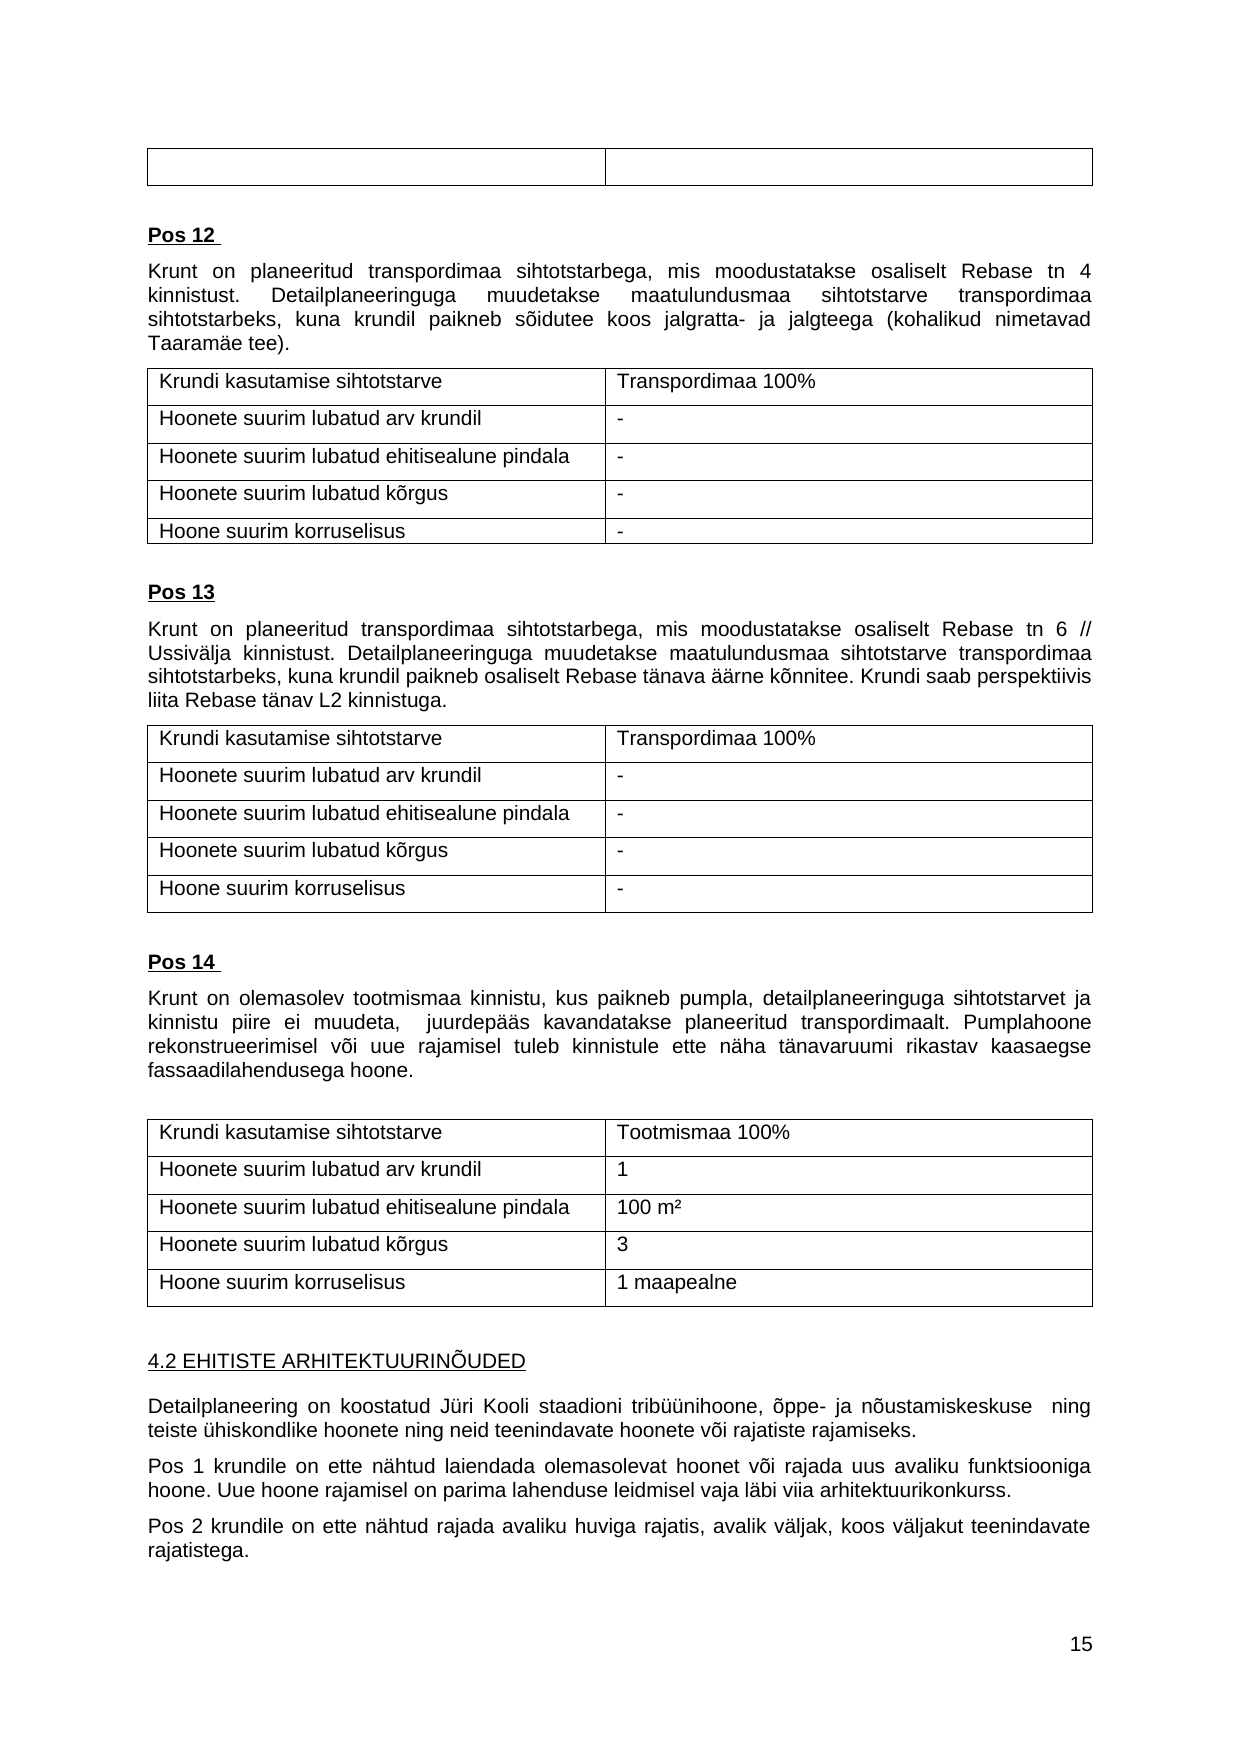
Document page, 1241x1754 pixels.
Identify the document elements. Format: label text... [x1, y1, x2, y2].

table_cell - [606, 406, 1092, 442]
text Krunt on planeeritud transpordimaa sihtotstarbega, mis moodustatakse osaliselt Rebase tn 6 // Ussivälja kinnistust. Detailplaneeringuga muudetakse maatulundusmaa sihtotstarve transpordimaa sihtotstarbeks, kuna krundil paikneb osaliselt Rebase tänava äärne kõnnitee. Krundi saab perspektiivis liita Rebase tänav L2 kinnistuga. [148, 616, 1093, 712]
table_cell Hoonete suurim lubatud kõrgus [148, 1232, 605, 1268]
table_cell - [606, 838, 1092, 875]
table_header Transpordimaa 100% [606, 369, 1092, 405]
table_cell Hoone suurim korruselisus [148, 1270, 605, 1306]
table_cell 1 [606, 1157, 1092, 1193]
table_header Krundi kasutamise sihtotstarve [148, 1120, 605, 1156]
text Pos 14 [148, 950, 1093, 974]
table_cell Hoonete suurim lubatud arv krundil [148, 1157, 605, 1193]
table_cell Hoonete suurim lubatud kõrgus [148, 838, 605, 875]
text Krunt on olemasolev tootmismaa kinnistu, kus paikneb pumpla, detailplaneeringuga sihtotstarvet ja kinnistu piire ei muudeta, juurdepääs kavandatakse planeeritud transpordimaalt. Pumplahoone rekonstrueerimisel või uue rajamisel tuleb kinnistule ette näha tänavaruumi rikastav kaasaegse fassaadilahendusega hoone. [148, 986, 1093, 1082]
table_cell Hoonete suurim lubatud ehitisealune pindala [148, 1195, 605, 1231]
text Pos 13 [148, 580, 1093, 604]
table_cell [606, 149, 1092, 185]
table_cell Hoonete suurim lubatud arv krundil [148, 763, 605, 800]
table_cell - [606, 801, 1092, 837]
subtitle 4.2 EHITISTE ARHITEKTUURINÕUDED [148, 1349, 1093, 1373]
table_cell - [606, 444, 1092, 480]
table_cell - [606, 481, 1092, 517]
table_cell Hoonete suurim lubatud kõrgus [148, 481, 605, 517]
table_cell - [606, 763, 1092, 800]
table_header Krundi kasutamise sihtotstarve [148, 726, 605, 762]
text Detailplaneering on koostatud Jüri Kooli staadioni tribüünihoone, õppe- ja nõustamiskeskuse ning teiste ühiskondlike hoonete ning neid teenindavate hoonete või rajatiste rajamiseks. [148, 1393, 1093, 1441]
table_cell Hoone suurim korruselisus [148, 519, 605, 542]
table_header Krundi kasutamise sihtotstarve [148, 369, 605, 405]
text Krunt on planeeritud transpordimaa sihtotstarbega, mis moodustatakse osaliselt Rebase tn 4 kinnistust. Detailplaneeringuga muudetakse maatulundusmaa sihtotstarve transpordimaa sihtotstarbeks, kuna krundil paikneb sõidutee koos jalgratta- ja jalgteega (kohalikud nimetavad Taaramäe tee). [148, 259, 1093, 355]
table_cell Hoonete suurim lubatud ehitisealune pindala [148, 801, 605, 837]
text Pos 2 krundile on ette nähtud rajada avaliku huviga rajatis, avalik väljak, koos väljakut teenindavate rajatistega. [148, 1514, 1093, 1562]
table_cell Hoone suurim korruselisus [148, 876, 605, 912]
table_cell Hoonete suurim lubatud ehitisealune pindala [148, 444, 605, 480]
table_cell 3 [606, 1232, 1092, 1268]
table_cell - [606, 876, 1092, 912]
text Pos 1 krundile on ette nähtud laiendada olemasolevat hoonet või rajada uus avaliku funktsiooniga hoone. Uue hoone rajamisel on parima lahenduse leidmisel vaja läbi viia arhitektuurikonkurss. [148, 1454, 1093, 1502]
table_header Tootmismaa 100% [606, 1120, 1092, 1156]
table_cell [148, 149, 605, 185]
table_cell Hoonete suurim lubatud arv krundil [148, 406, 605, 442]
table_header Transpordimaa 100% [606, 726, 1092, 762]
table_cell 1 maapealne [606, 1270, 1092, 1306]
table_cell - [606, 519, 1092, 542]
table_cell 100 m² [606, 1195, 1092, 1231]
text Pos 12 [148, 223, 1093, 247]
